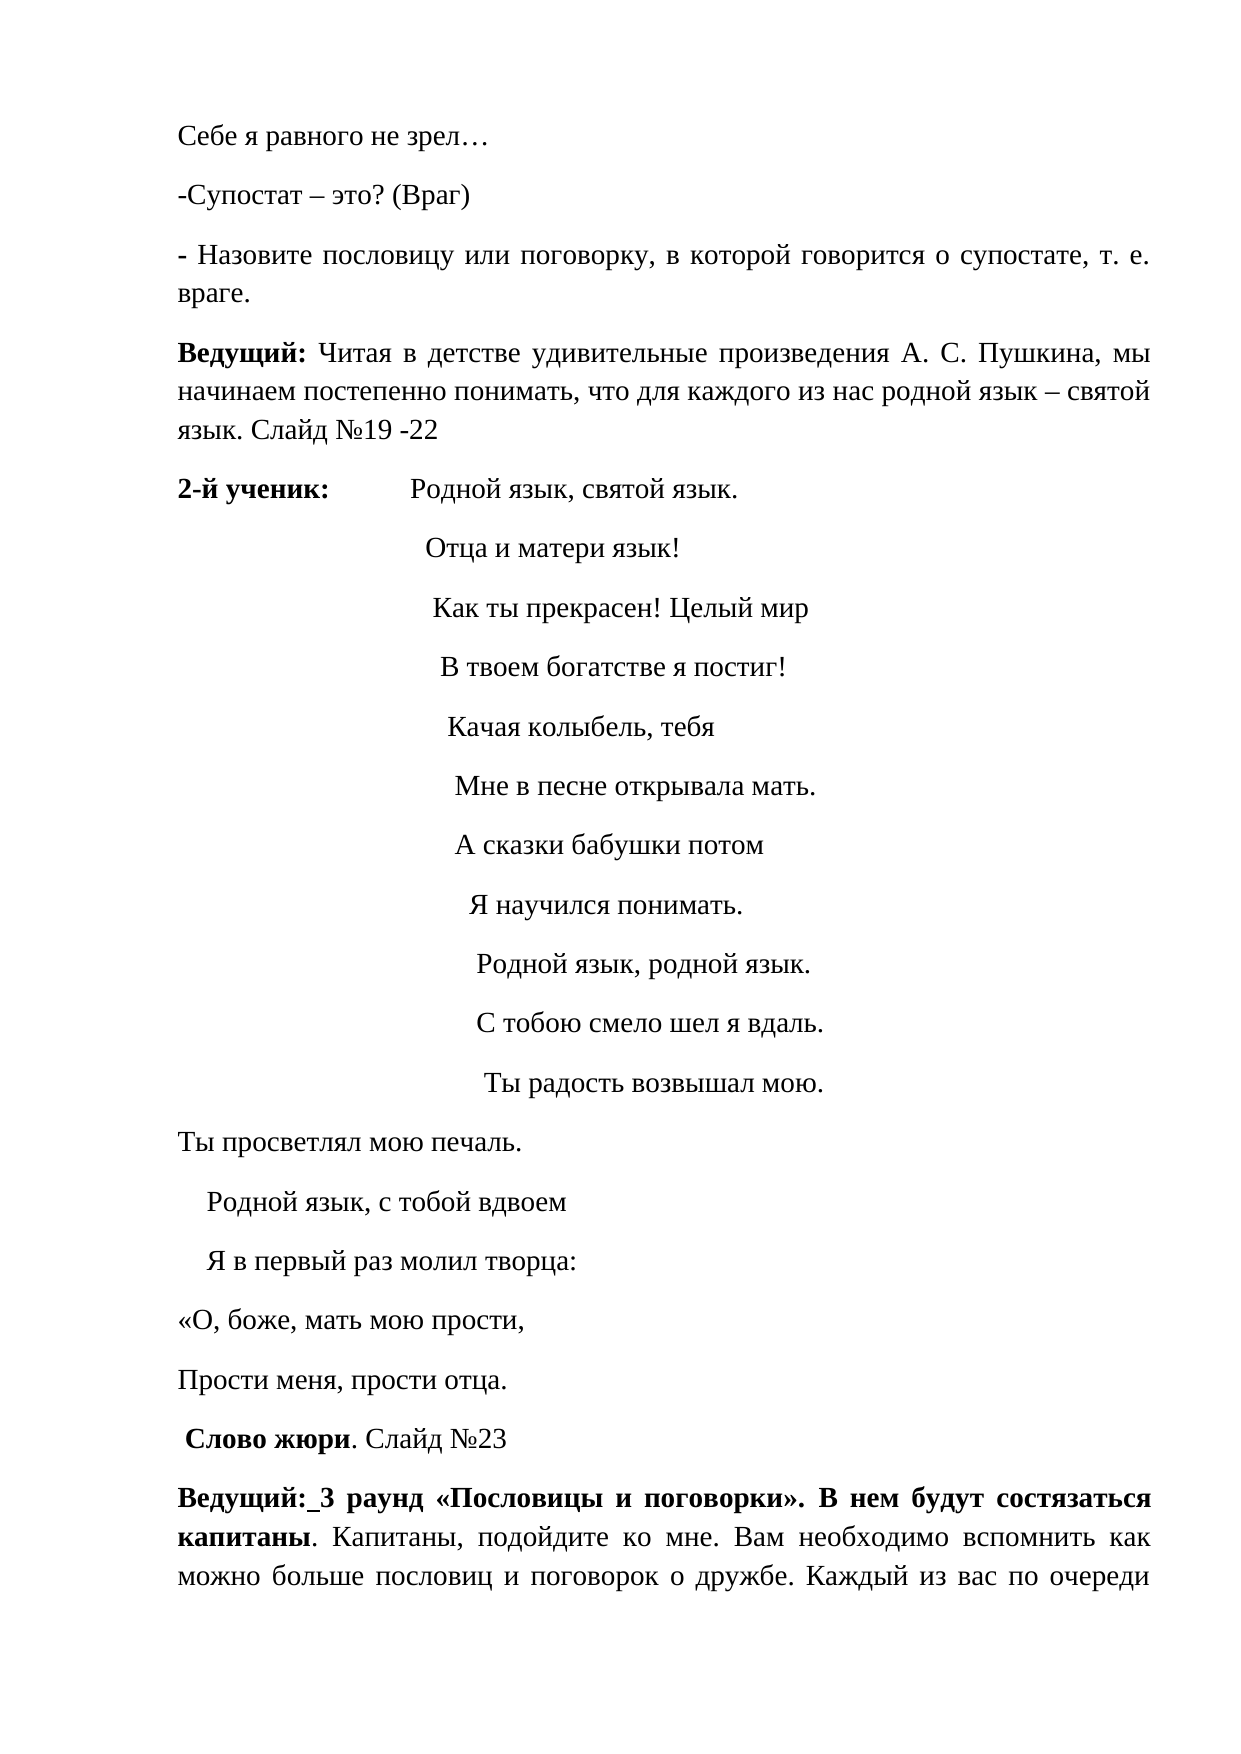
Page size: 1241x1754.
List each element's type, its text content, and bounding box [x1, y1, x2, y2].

text В твоем богатстве я постиг! [177, 649, 1152, 683]
text Прости меня, прости отца. [177, 1362, 1152, 1395]
text Как ты прекрасен! Целый мир [177, 590, 1152, 623]
text Я в первый раз молил творца: [177, 1243, 1152, 1277]
text -Супостат – это? (Враг) [177, 177, 1152, 211]
text А сказки бабушки потом [177, 827, 1152, 861]
text Родной язык, родной язык. [177, 946, 1152, 980]
text Мне в песне открывала мать. [177, 768, 1152, 802]
text Ты радость возвышал мою. [177, 1065, 1152, 1098]
text Ты просветлял мою печаль. [177, 1124, 1152, 1158]
text Ведущий: Читая в детстве удивительные произведения А. С. Пушкина, мы начинаем постепенно понимать, что для каждого из нас родной язык – святой язык. Слайд №19 -22 [177, 335, 1152, 445]
text Слово жюри. Слайд №23 [177, 1421, 1152, 1455]
text Отца и матери язык! [177, 531, 1152, 564]
text Я научился понимать. [177, 887, 1152, 920]
text «О, боже, мать мою прости, [177, 1302, 1152, 1336]
text Себе я равного не зрел… [177, 118, 1152, 152]
text 2-й ученик: Родной язык, святой язык. [177, 471, 1152, 505]
text Родной язык, с тобой вдвоем [177, 1184, 1152, 1217]
text - Назовите пословицу или поговорку, в которой говорится о супостате, т. е. враге. [177, 237, 1152, 309]
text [177, 1481, 1152, 1591]
text Качая колыбель, тебя [177, 709, 1152, 742]
text С тобою смело шел я вдаль. [177, 1006, 1152, 1039]
